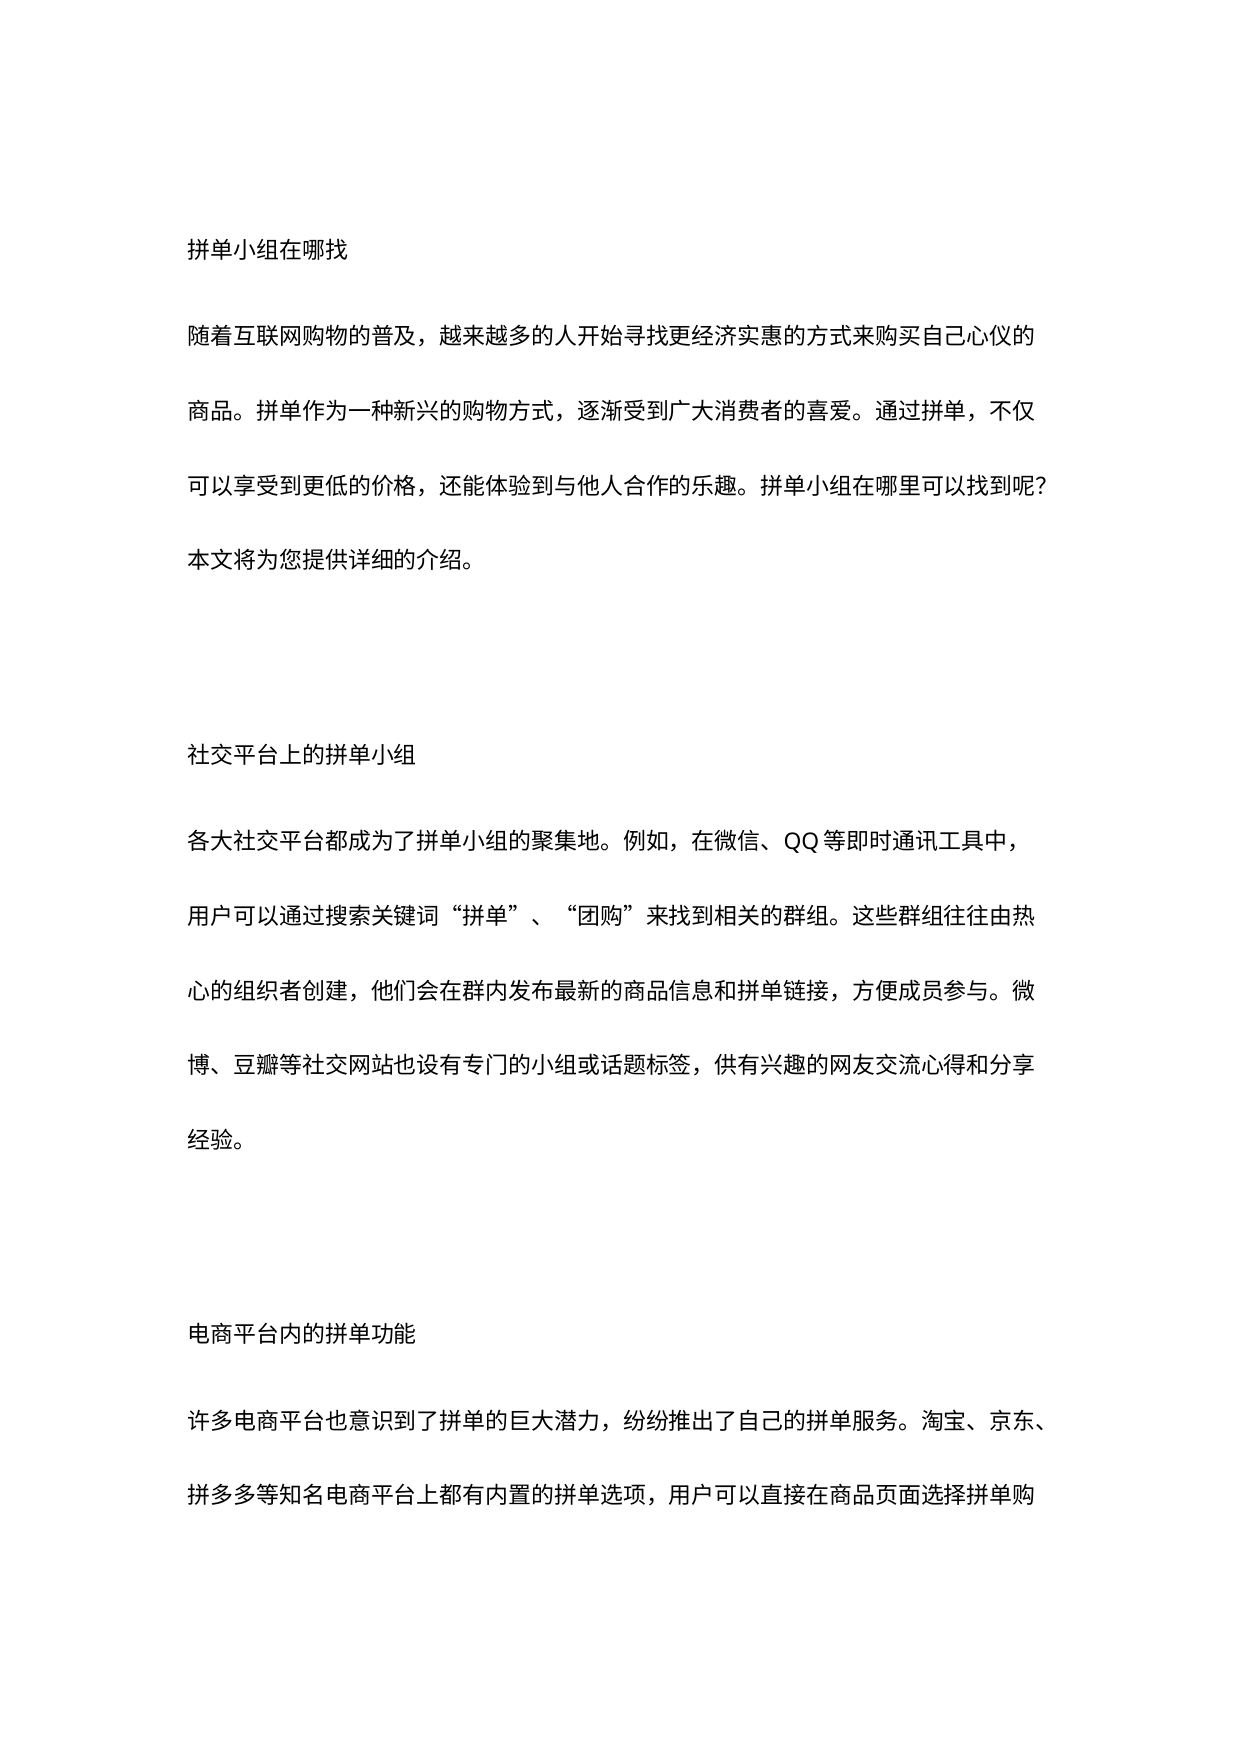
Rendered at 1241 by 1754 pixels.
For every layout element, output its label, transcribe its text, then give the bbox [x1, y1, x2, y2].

text 拼单小组在哪找 [187, 216, 1053, 281]
text 电商平台内的拼单功能 [187, 1300, 1053, 1365]
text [187, 1387, 1053, 1527]
text 随着互联网购物的普及，越来越多的人开始寻找更经济实惠的方式来购买自己心仪的商品。拼单作为一种新兴的购物方式，逐渐受到广大消费者的喜爱。通过拼单，不仅可以享受到更低的价格，还能体验到与他人合作的乐趣。拼单小组在哪里可以找到呢？本文将为您提供详细的介绍。 [187, 302, 1053, 591]
text 各大社交平台都成为了拼单小组的聚集地。例如，在微信、QQ等即时通讯工具中，用户可以通过搜索关键词“拼单”、“团购”来找到相关的群组。这些群组往往由热心的组织者创建，他们会在群内发布最新的商品信息和拼单链接，方便成员参与。微博、豆瓣等社交网站也设有专门的小组或话题标签，供有兴趣的网友交流心得和分享经验。 [187, 807, 1053, 1171]
text 社交平台上的拼单小组 [187, 721, 1053, 786]
